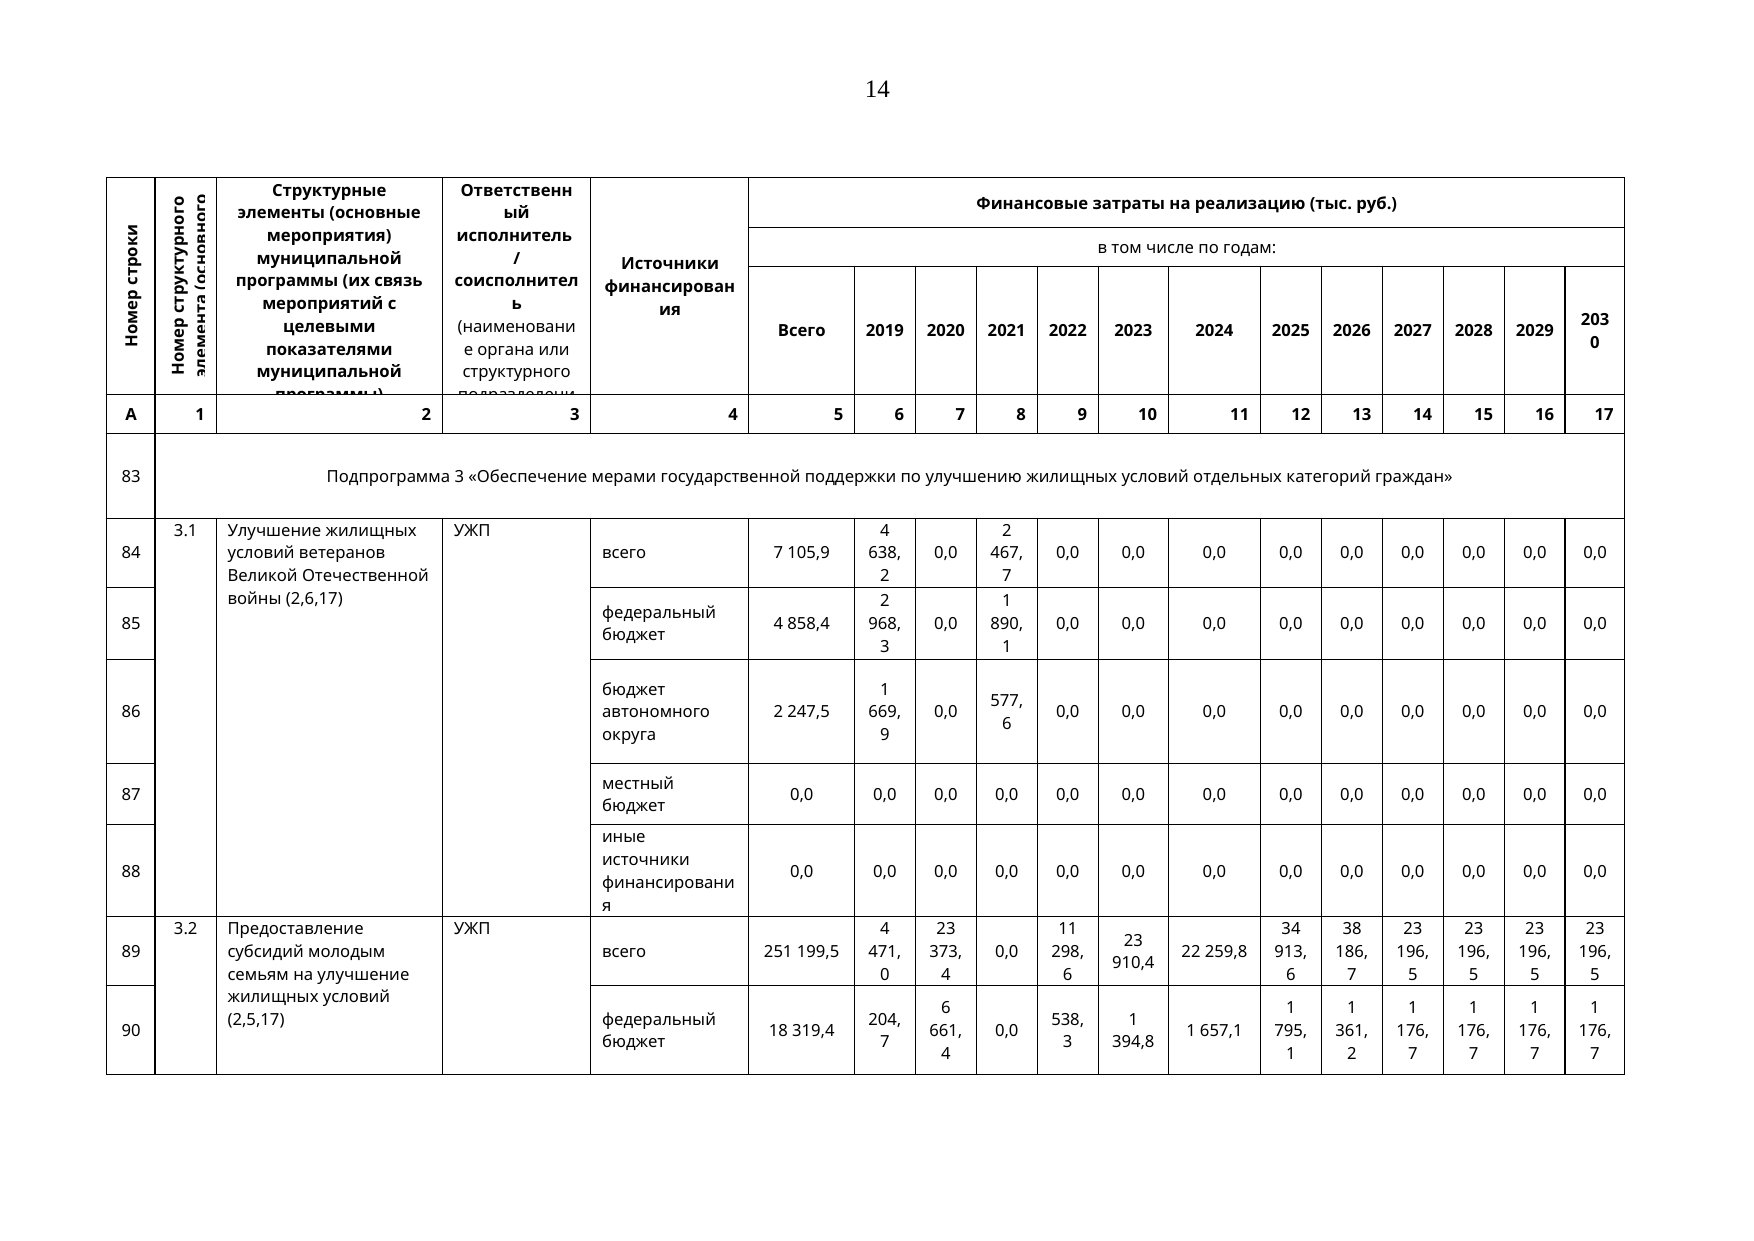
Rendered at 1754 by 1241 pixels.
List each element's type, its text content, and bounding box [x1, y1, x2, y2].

table_cell 12 [1261, 395, 1321, 433]
table_cell 0,0 [977, 917, 1037, 985]
table_cell 4 638,2 [855, 519, 915, 587]
table_header Финансовые затраты на реализацию (тыс. руб.) [749, 178, 1624, 227]
table_cell 0,0 [1322, 588, 1382, 658]
table_cell 1 176,7 [1383, 986, 1443, 1074]
table_cell 0,0 [1566, 764, 1624, 824]
table_cell 11 298,6 [1038, 917, 1098, 985]
table_cell 0,0 [1038, 764, 1098, 824]
table_cell Предоставление субсидий молодым семьям на улучшение жилищных условий (2,5,17) [217, 917, 442, 1074]
table_cell 4 858,4 [749, 588, 854, 658]
table_cell 16 [1505, 395, 1564, 433]
table_cell 1 657,1 [1169, 986, 1260, 1074]
table_cell 84 [107, 519, 154, 587]
table_cell 38 186,7 [1322, 917, 1382, 985]
table_cell 0,0 [1505, 825, 1564, 916]
table_cell 0,0 [1444, 519, 1504, 587]
table_cell 2025 [1261, 267, 1321, 394]
table_cell 13 [1322, 395, 1382, 433]
table_cell 85 [107, 588, 154, 658]
table_cell 3 [443, 395, 590, 433]
table_cell всего [591, 917, 748, 985]
table_cell 83 [107, 434, 154, 517]
table_header Ответственный исполнитель / соисполнитель (наименование органа или структурного подразделения, учреждения) [443, 178, 590, 394]
table_cell 0,0 [1383, 519, 1443, 587]
table_cell 0,0 [977, 825, 1037, 916]
table_cell 0,0 [749, 764, 854, 824]
table_cell 0,0 [1099, 660, 1168, 763]
table_cell 2 [217, 395, 442, 433]
table_cell 6 [855, 395, 915, 433]
table_cell 2 247,5 [749, 660, 854, 763]
table_cell 3.1 [156, 519, 216, 916]
table_cell 15 [1444, 395, 1504, 433]
table_cell 0,0 [749, 825, 854, 916]
table_cell Всего [749, 267, 854, 394]
table_cell 2024 [1169, 267, 1260, 394]
table_cell Подпрограмма 3 «Обеспечение мерами государственной поддержки по улучшению жилищных условий отдельных категорий граждан» [156, 434, 1624, 517]
table_cell 2023 [1099, 267, 1168, 394]
table_cell 2030 [1566, 267, 1624, 394]
table_cell 18 319,4 [749, 986, 854, 1074]
table_cell 2019 [855, 267, 915, 394]
table_cell 0,0 [1261, 519, 1321, 587]
table_header Структурные элементы (основные мероприятия) муниципальной программы (их связь мероприятий с целевыми показателями муниципальной программы) [217, 178, 442, 394]
table_cell 14 [1383, 395, 1443, 433]
table_cell 1 795,1 [1261, 986, 1321, 1074]
table_cell 0,0 [1169, 588, 1260, 658]
table_cell 1 669,9 [855, 660, 915, 763]
table_cell 0,0 [855, 825, 915, 916]
table_cell Улучшение жилищных условий ветеранов Великой Отечественной войны (2,6,17) [217, 519, 442, 916]
table_cell 0,0 [1099, 588, 1168, 658]
table_cell 251 199,5 [749, 917, 854, 985]
table_cell 1 [156, 395, 216, 433]
table_cell 0,0 [916, 764, 976, 824]
table_cell 1 890,1 [977, 588, 1037, 658]
table_cell 204,7 [855, 986, 915, 1074]
table_cell 0,0 [1444, 825, 1504, 916]
table_cell 0,0 [1169, 519, 1260, 587]
table_cell 2021 [977, 267, 1037, 394]
table_cell 9 [1038, 395, 1098, 433]
table_cell 0,0 [916, 588, 976, 658]
table_cell УЖП [443, 917, 590, 1074]
table_cell 0,0 [1505, 519, 1564, 587]
table_cell 577,6 [977, 660, 1037, 763]
table_cell 0,0 [916, 660, 976, 763]
table_cell 0,0 [1566, 588, 1624, 658]
table_cell 0,0 [1383, 660, 1443, 763]
table_cell А [107, 395, 154, 433]
table_cell 2028 [1444, 267, 1504, 394]
table_cell 0,0 [1261, 764, 1321, 824]
table_cell 0,0 [1038, 519, 1098, 587]
table_cell 1 176,7 [1444, 986, 1504, 1074]
table_cell 0,0 [1038, 825, 1098, 916]
table_cell 34 913,6 [1261, 917, 1321, 985]
table_cell 3.2 [156, 917, 216, 1074]
table_cell 2027 [1383, 267, 1443, 394]
table_cell 1 361,2 [1322, 986, 1382, 1074]
table_cell 0,0 [1099, 764, 1168, 824]
table_cell федеральный бюджет [591, 588, 748, 658]
table_cell 4 [591, 395, 748, 433]
table_cell 0,0 [1099, 825, 1168, 916]
table_cell всего [591, 519, 748, 587]
table_cell 538,3 [1038, 986, 1098, 1074]
table_cell УЖП [443, 519, 590, 916]
table_cell местный бюджет [591, 764, 748, 824]
table_cell 23 910,4 [1099, 917, 1168, 985]
table_cell 0,0 [916, 519, 976, 587]
table_cell 22 259,8 [1169, 917, 1260, 985]
table_cell 0,0 [1383, 825, 1443, 916]
table_header Источники финансирования [591, 178, 748, 394]
table_cell 0,0 [1566, 660, 1624, 763]
table_cell бюджет автономного округа [591, 660, 748, 763]
table_cell 89 [107, 917, 154, 985]
table_cell 2 467,7 [977, 519, 1037, 587]
table_cell 0,0 [1099, 519, 1168, 587]
table_cell 2029 [1505, 267, 1564, 394]
table_header Номер структурного элемента (основного мероприятия [156, 178, 216, 394]
table_cell 0,0 [977, 986, 1037, 1074]
table_cell 0,0 [1169, 660, 1260, 763]
table_cell 2 968,3 [855, 588, 915, 658]
table_cell 6 661,4 [916, 986, 976, 1074]
table_cell 7 [916, 395, 976, 433]
table_cell 0,0 [1505, 660, 1564, 763]
table_cell 87 [107, 764, 154, 824]
table_cell 0,0 [1261, 588, 1321, 658]
table_cell 23 196,5 [1505, 917, 1564, 985]
table_cell 0,0 [1505, 764, 1564, 824]
table_cell 2020 [916, 267, 976, 394]
table_cell 23 196,5 [1383, 917, 1443, 985]
table_cell 0,0 [1505, 588, 1564, 658]
table_cell 0,0 [916, 825, 976, 916]
table_cell 0,0 [1322, 825, 1382, 916]
table_cell 4 471,0 [855, 917, 915, 985]
table_cell 0,0 [1383, 764, 1443, 824]
table_cell 0,0 [855, 764, 915, 824]
table_cell 8 [977, 395, 1037, 433]
table_cell 2026 [1322, 267, 1382, 394]
table_cell 0,0 [1444, 764, 1504, 824]
table_cell 0,0 [1169, 764, 1260, 824]
table_cell 1 176,7 [1566, 986, 1624, 1074]
table_cell 0,0 [1322, 519, 1382, 587]
table_cell 0,0 [1383, 588, 1443, 658]
table_cell 0,0 [1322, 764, 1382, 824]
table_cell 7 105,9 [749, 519, 854, 587]
table_cell федеральный бюджет [591, 986, 748, 1074]
table_cell 0,0 [1261, 660, 1321, 763]
table_cell 0,0 [1038, 588, 1098, 658]
table_cell 0,0 [1169, 825, 1260, 916]
table_cell 88 [107, 825, 154, 916]
table_cell 0,0 [1444, 588, 1504, 658]
table_cell 90 [107, 986, 154, 1074]
table_cell 10 [1099, 395, 1168, 433]
table_cell 23 373,4 [916, 917, 976, 985]
table_cell 11 [1169, 395, 1260, 433]
table_cell 23 196,5 [1566, 917, 1624, 985]
table_cell 0,0 [1261, 825, 1321, 916]
table_cell 5 [749, 395, 854, 433]
table_cell иные источники финансирования [591, 825, 748, 916]
table_cell в том числе по годам: [749, 228, 1624, 266]
table_cell 0,0 [1566, 825, 1624, 916]
table_cell 17 [1566, 395, 1624, 433]
table_cell 23 196,5 [1444, 917, 1504, 985]
table_cell 86 [107, 660, 154, 763]
table_header Номер строки [107, 178, 154, 394]
table_cell 0,0 [1566, 519, 1624, 587]
table_cell 1 176,7 [1505, 986, 1564, 1074]
table_cell 0,0 [977, 764, 1037, 824]
table_cell 0,0 [1038, 660, 1098, 763]
table_cell 0,0 [1444, 660, 1504, 763]
table_cell 2022 [1038, 267, 1098, 394]
table_cell 0,0 [1322, 660, 1382, 763]
table_cell 1 394,8 [1099, 986, 1168, 1074]
